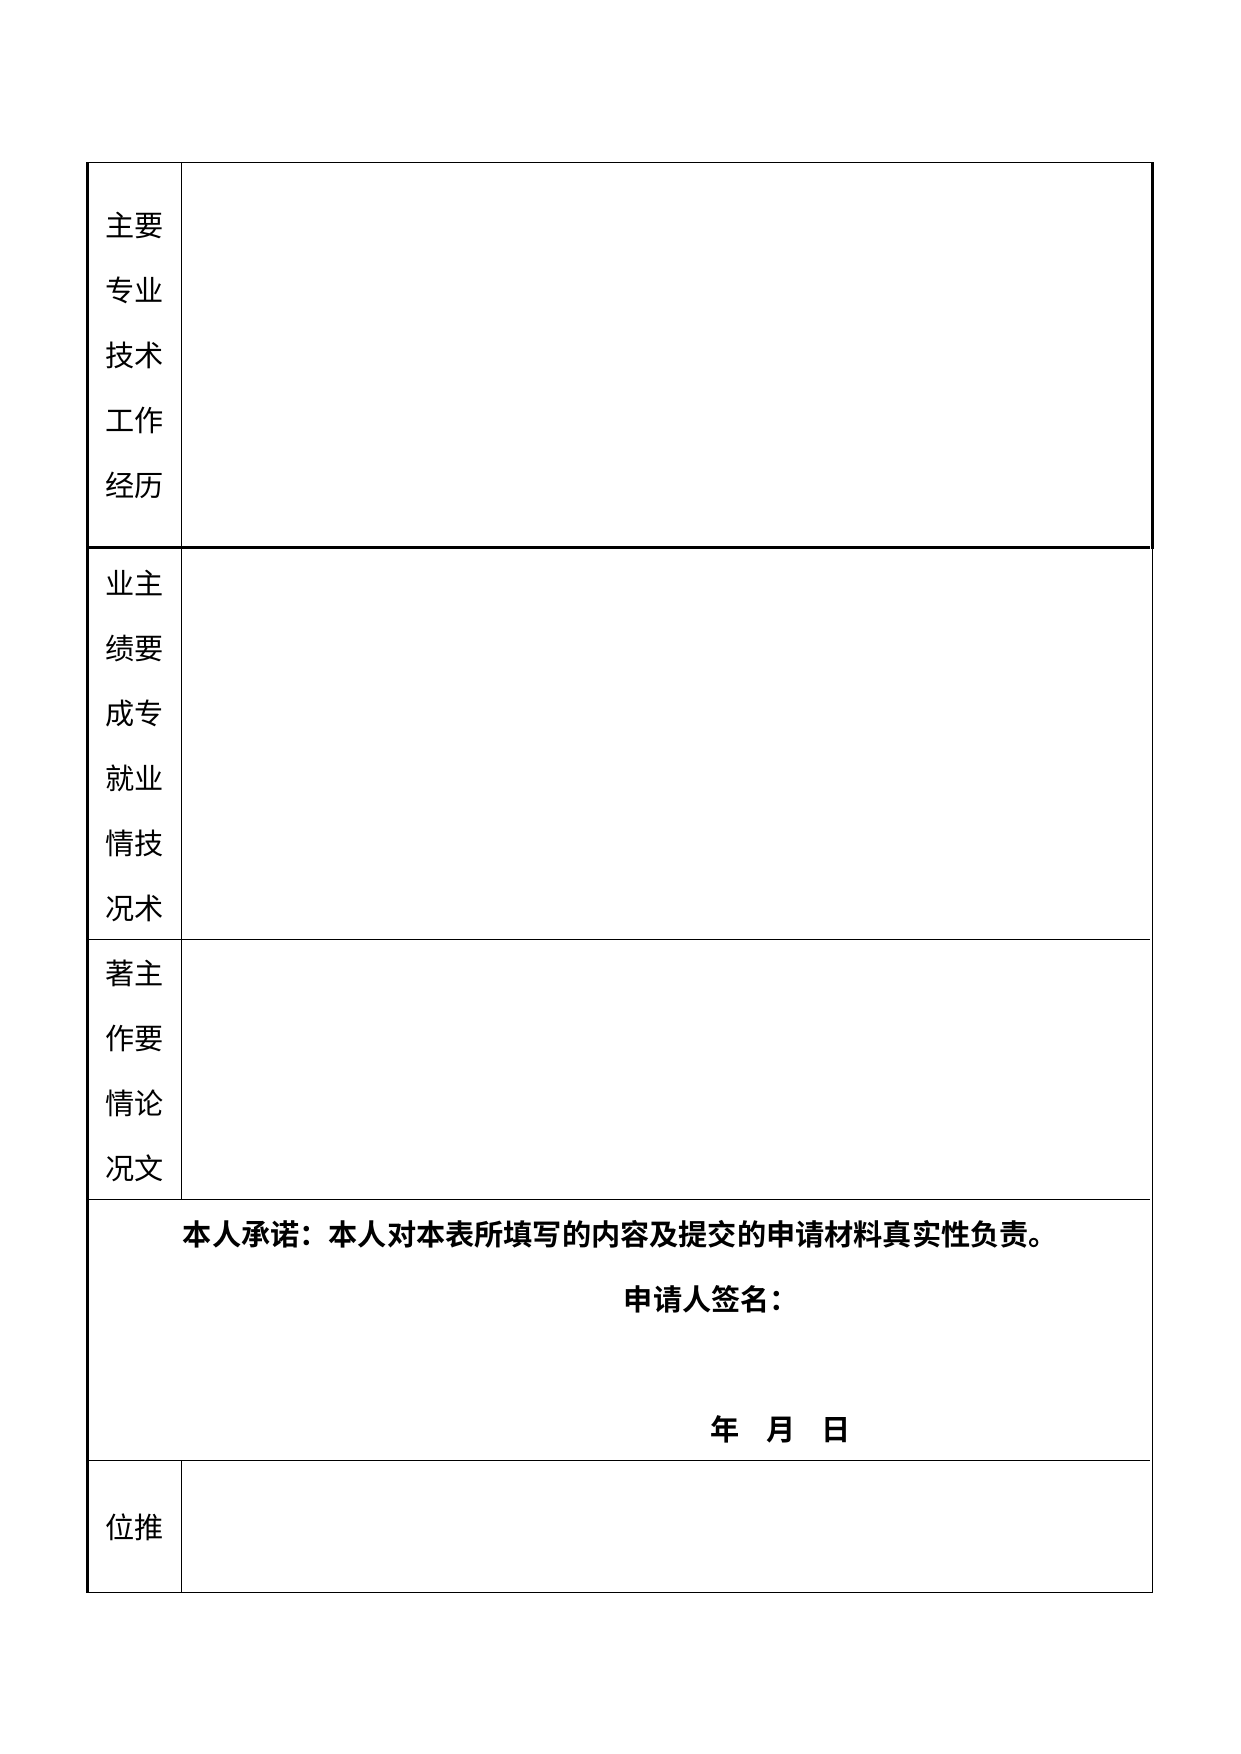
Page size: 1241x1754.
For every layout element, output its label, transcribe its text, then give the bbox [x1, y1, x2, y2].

table_cell 著主作要情论况文 [89, 940, 181, 1199]
table_cell 本人承诺：本人对本表所填写的内容及提交的申请材料真实性负责。 申请人签名： 年 月 日 [89, 1199, 1152, 1460]
table_cell [182, 163, 1151, 546]
table_cell [182, 546, 1152, 939]
table_cell 主要 专业 技术 工作 经历 [89, 163, 181, 546]
table_cell 年 月 日 （盖章） [182, 1460, 1152, 1591]
table_cell 业主绩要成专就业情技况术 [89, 549, 181, 939]
table_cell 位推 意荐 见单 [89, 1461, 181, 1591]
table_cell [182, 939, 1152, 1199]
